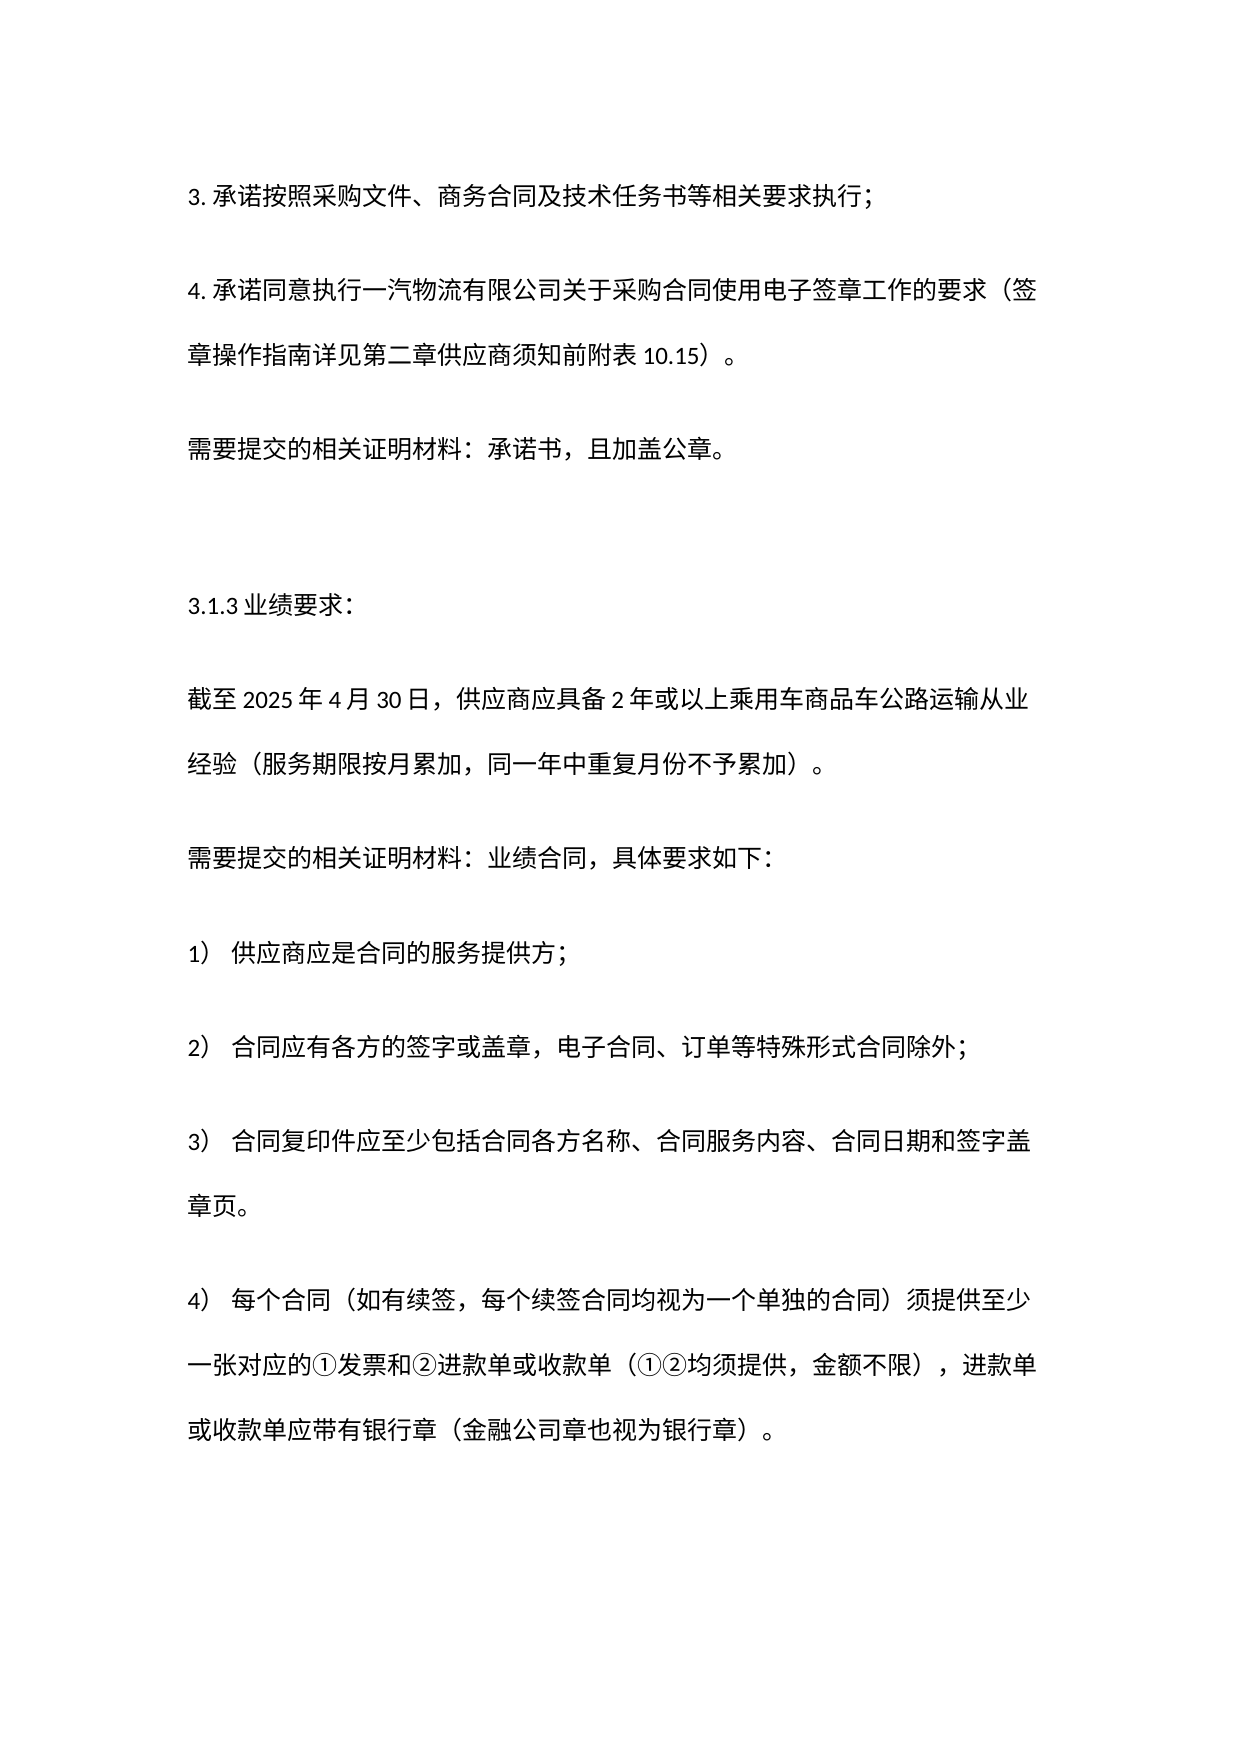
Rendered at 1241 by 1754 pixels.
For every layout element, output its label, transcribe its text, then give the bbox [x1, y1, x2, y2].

text 3. 承诺按照采购文件、商务合同及技术任务书等相关要求执行； [187, 162, 1053, 227]
text 需要提交的相关证明材料：承诺书，且加盖公章。 [187, 415, 1053, 480]
text 3.1.3业绩要求： [187, 571, 1053, 636]
text 截至2025年4月30日，供应商应具备2年或以上乘用车商品车公路运输从业经验（服务期限按月累加，同一年中重复月份不予累加）。 [187, 665, 1053, 795]
text 1） 供应商应是合同的服务提供方； [187, 919, 1053, 984]
text 4） 每个合同（如有续签，每个续签合同均视为一个单独的合同）须提供至少一张对应的①发票和②进款单或收款单（①②均须提供，金额不限），进款单或收款单应带有银行章（金融公司章也视为银行章）。 [187, 1266, 1053, 1461]
text 2） 合同应有各方的签字或盖章，电子合同、订单等特殊形式合同除外； [187, 1013, 1053, 1078]
text 4. 承诺同意执行一汽物流有限公司关于采购合同使用电子签章工作的要求（签章操作指南详见第二章供应商须知前附表10.15）。 [187, 256, 1053, 386]
text 需要提交的相关证明材料：业绩合同，具体要求如下： [187, 824, 1053, 889]
text 3） 合同复印件应至少包括合同各方名称、合同服务内容、合同日期和签字盖章页。 [187, 1107, 1053, 1237]
